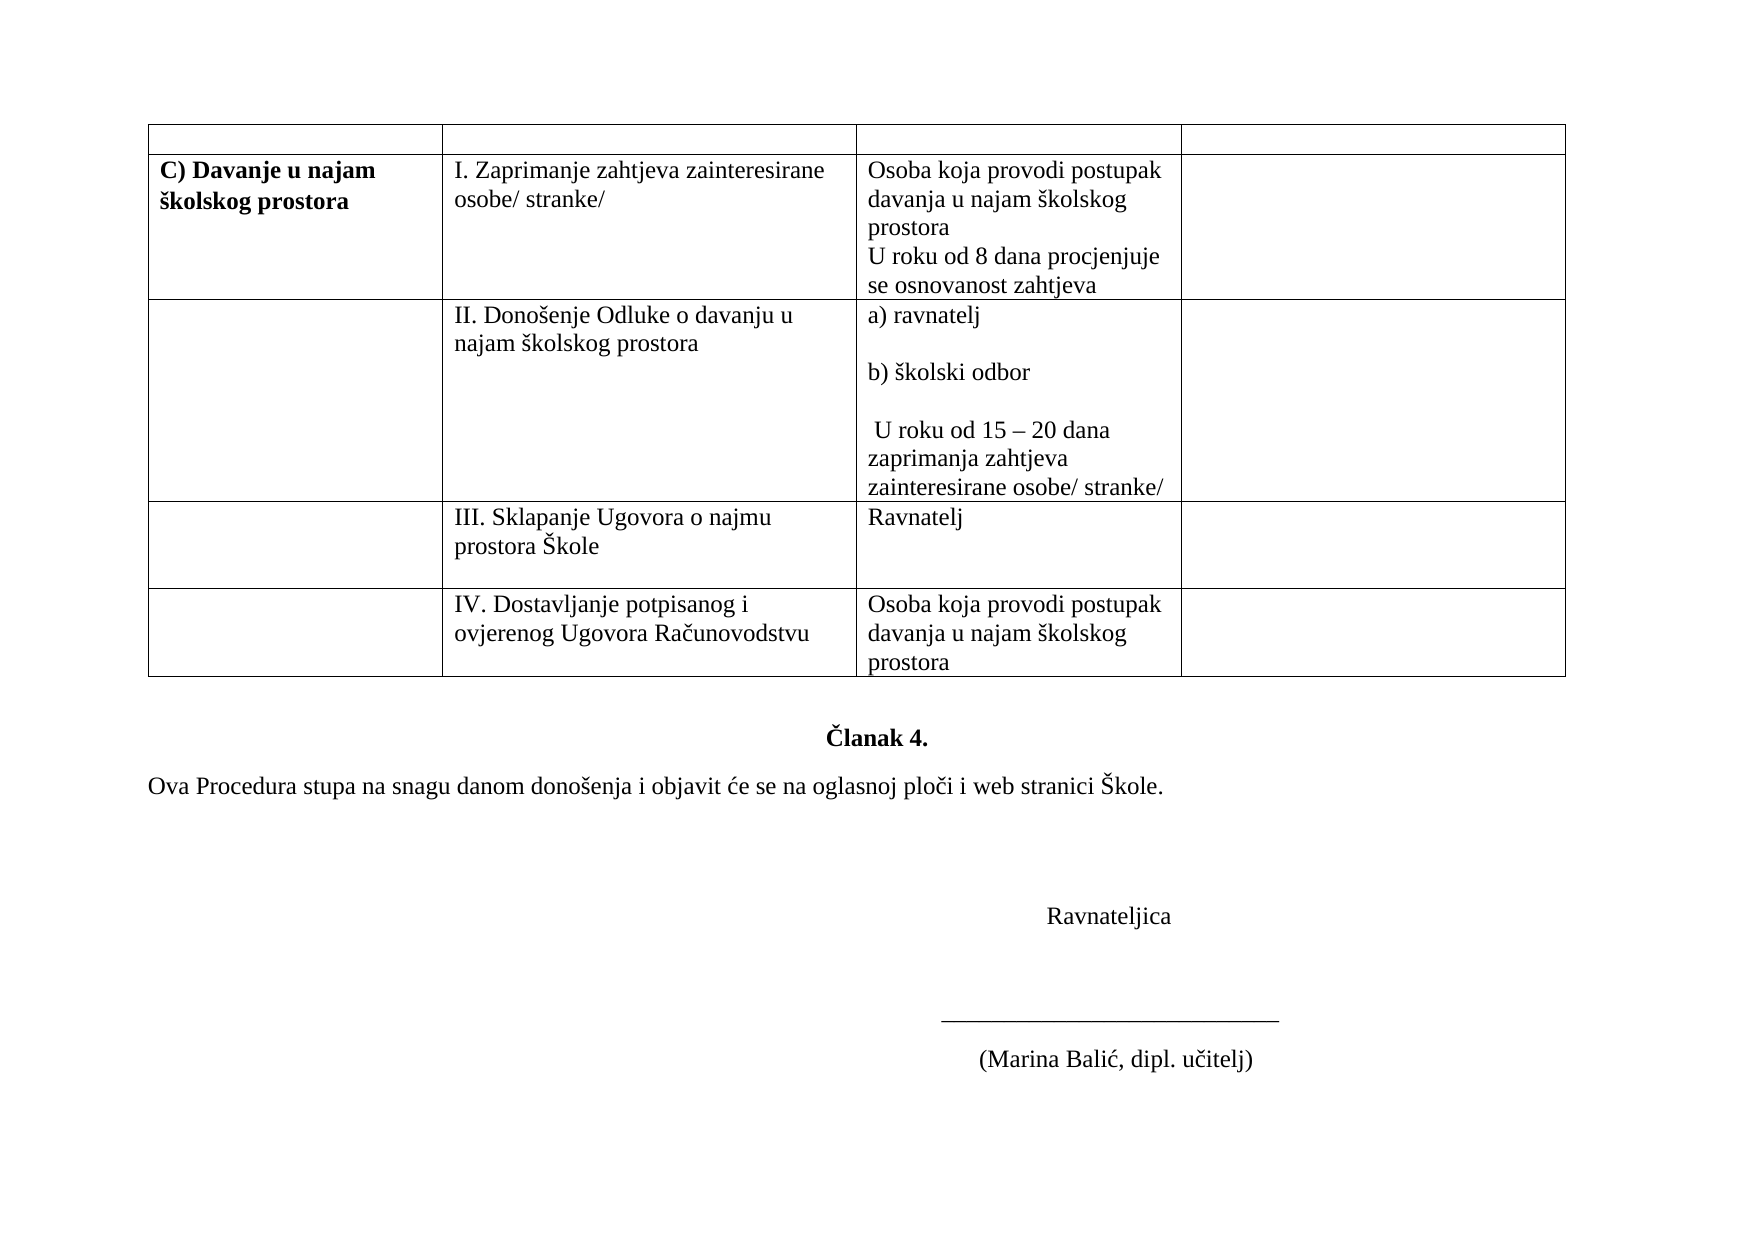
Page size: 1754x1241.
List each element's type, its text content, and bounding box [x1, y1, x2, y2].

table_cell a) ravnatelj b) školski odbor U roku od 15 – 20 dana zaprimanja zahtjeva zainteresirane osobe/ stranke/ [857, 300, 1181, 501]
table_cell C) Davanje u najam školskog prostora [149, 155, 442, 299]
text (Marina Balić, dipl. učitelj) [148, 1044, 1606, 1073]
text ___________________________ [148, 996, 1606, 1025]
table_cell [149, 502, 442, 588]
table_cell I. Zaprimanje zahtjeva zainteresirane osobe/ stranke/ [443, 155, 856, 299]
table_cell [1182, 589, 1565, 676]
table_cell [857, 125, 1181, 154]
table_cell [1182, 300, 1565, 501]
table_cell II. Donošenje Odluke o davanju u najam školskog prostora [443, 300, 856, 501]
table_cell [149, 589, 442, 676]
text Ravnateljica [148, 901, 1606, 929]
table_cell [1182, 125, 1565, 154]
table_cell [443, 125, 856, 154]
text Ova Procedura stupa na snagu danom donošenja i objavit će se na oglasnoj ploči i web stranici Škole. [148, 771, 1606, 800]
table_cell Osoba koja provodi postupak davanja u najam školskog prostora U roku od 8 dana procjenjuje se osnovanost zahtjeva [857, 155, 1181, 299]
table_cell III. Sklapanje Ugovora o najmu prostora Škole [443, 502, 856, 588]
table_cell [149, 125, 442, 154]
table_cell [1182, 155, 1565, 299]
table_cell IV. Dostavljanje potpisanog i ovjerenog Ugovora Računovodstvu [443, 589, 856, 676]
table_cell [149, 300, 442, 501]
text Članak 4. [148, 723, 1606, 752]
table_cell Ravnatelj [857, 502, 1181, 588]
table_cell [1182, 502, 1565, 588]
table_cell Osoba koja provodi postupak davanja u najam školskog prostora [857, 589, 1181, 676]
